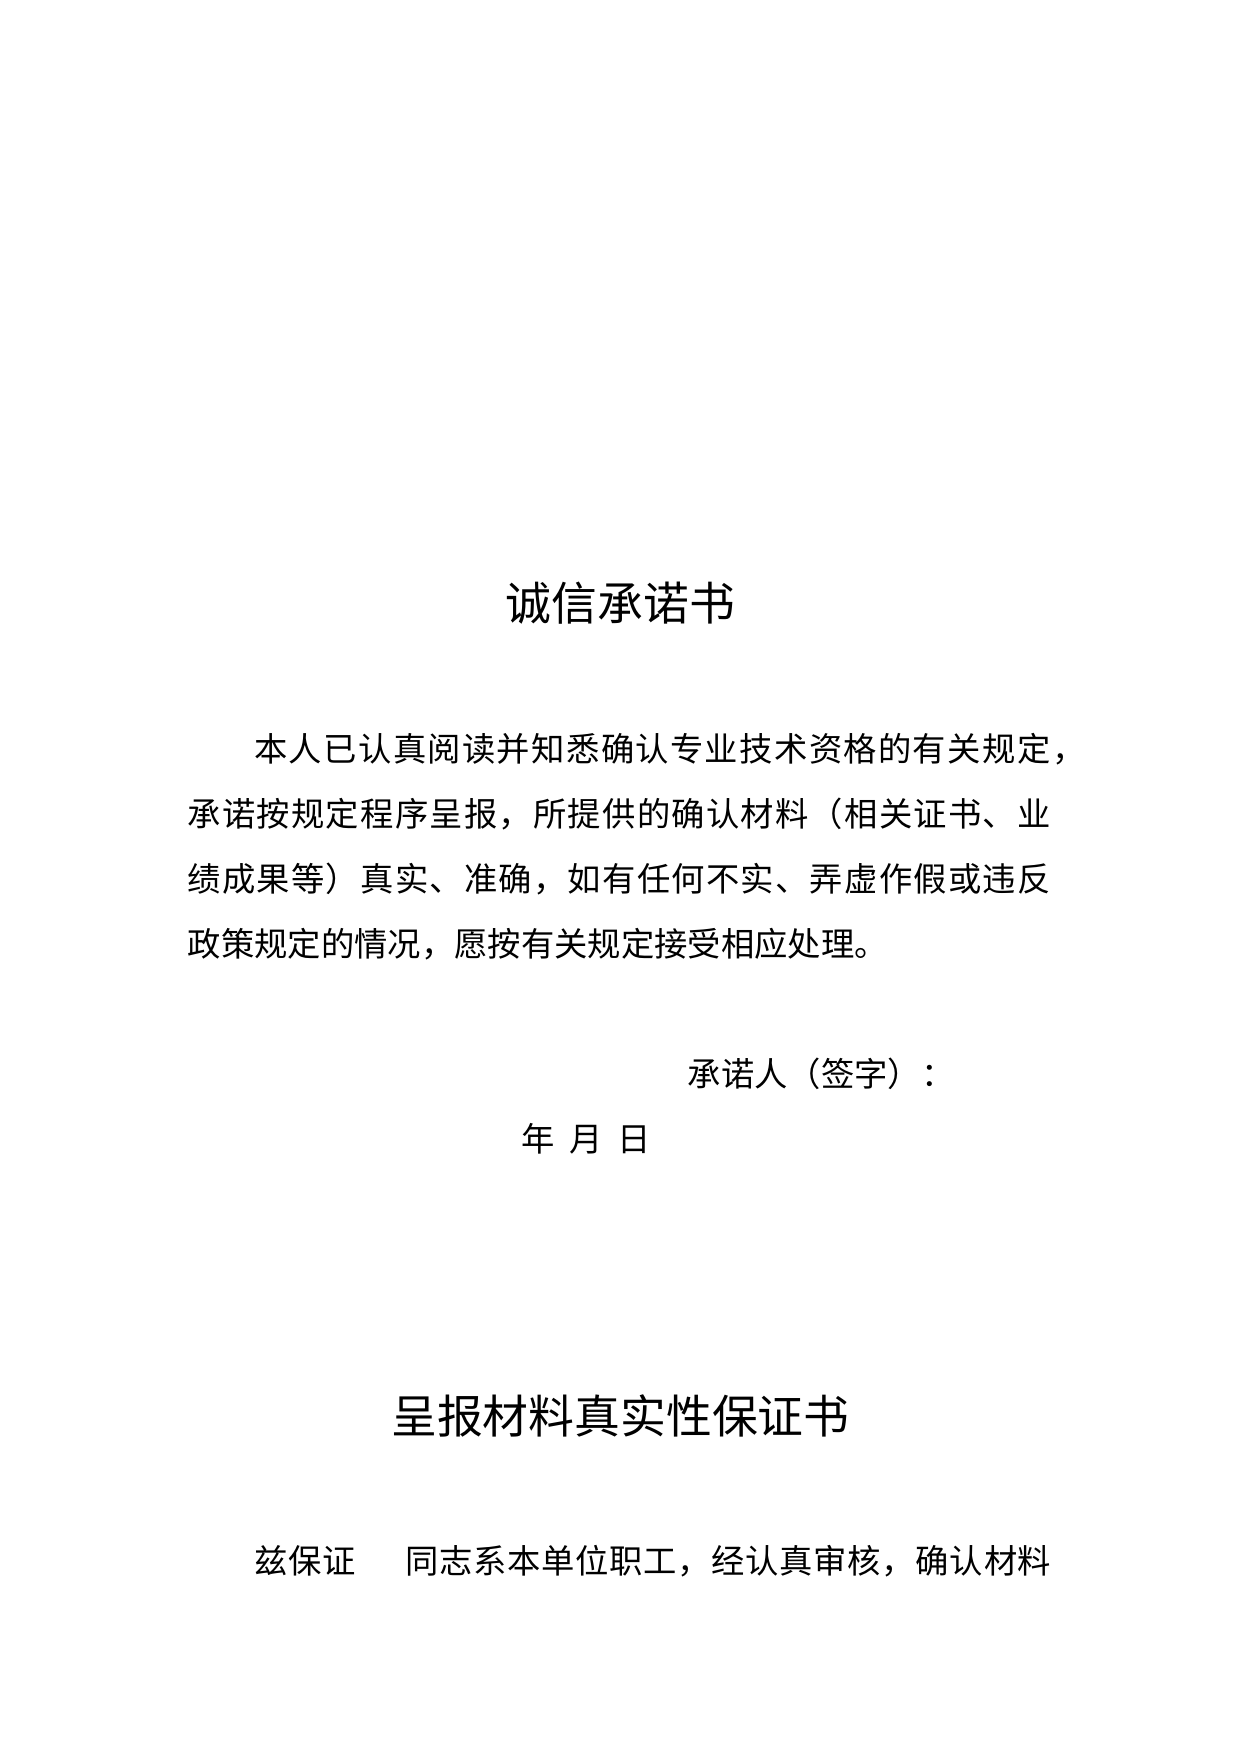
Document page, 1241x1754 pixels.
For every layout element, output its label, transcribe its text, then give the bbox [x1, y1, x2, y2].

text 呈报材料真实性保证书 [187, 1364, 1053, 1462]
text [187, 1527, 1053, 1592]
text 年 月 日 [187, 1104, 1053, 1169]
text 承诺人（签字）： [187, 1039, 1053, 1104]
text 诚信承诺书 [187, 552, 1053, 649]
text 本人已认真阅读并知悉确认专业技术资格的有关规定，承诺按规定程序呈报，所提供的确认材料（相关证书、业绩成果等）真实、准确，如有任何不实、弄虚作假或违反政策规定的情况，愿按有关规定接受相应处理。 [187, 714, 1053, 974]
